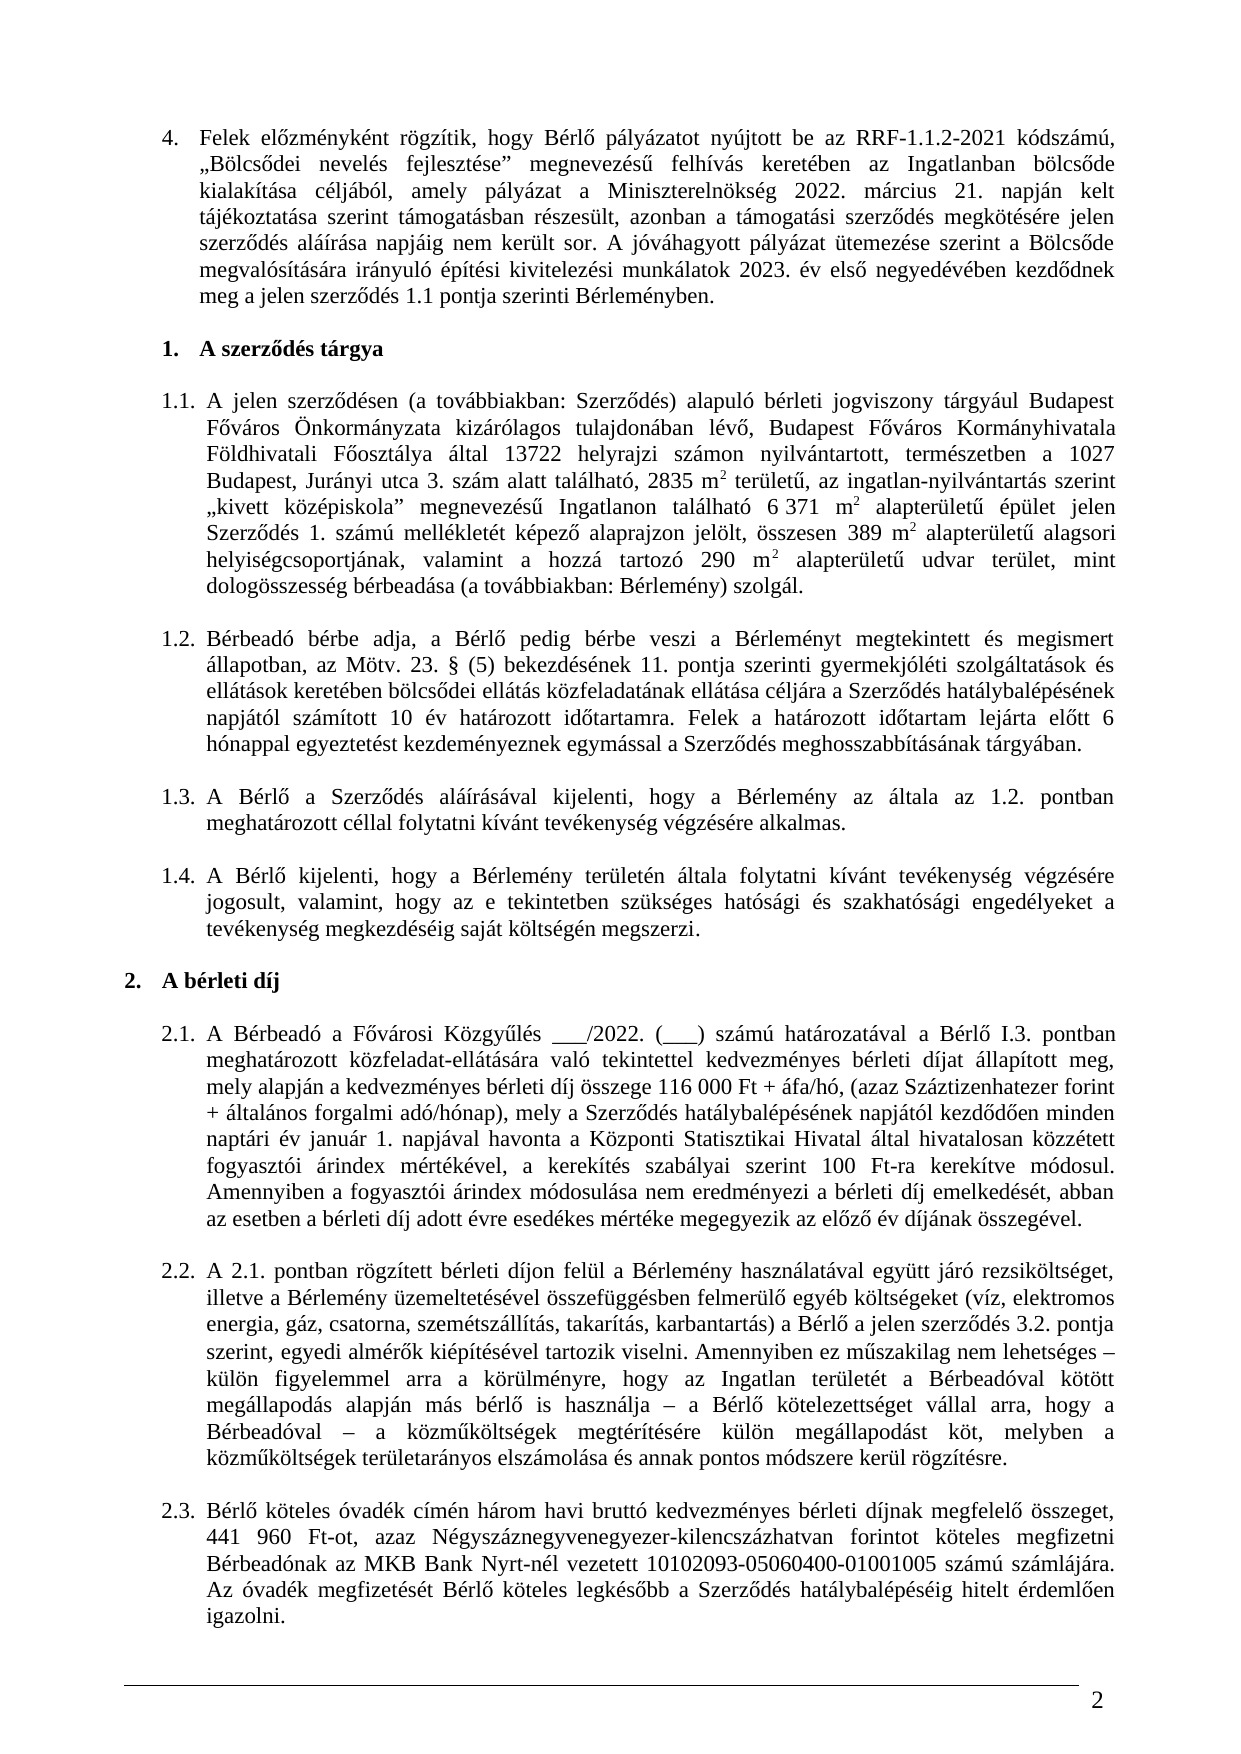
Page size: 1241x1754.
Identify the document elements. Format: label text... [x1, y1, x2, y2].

list A szerződés tárgya [162, 335, 1116, 361]
list Bérlő köteles óvadék címén három havi bruttó kedvezményes bérleti díjnak megfelelő összeget, 441 960 Ft-ot, azaz Négyszáznegyvenegyezer-kilencszázhatvan forintot köteles megfizetni Bérbeadónak az MKB Bank Nyrt-nél vezetett 10102093-05060400-01001005 számú számlájára. Az óvadék megfizetését Bérlő köteles legkésőbb a Szerződés hatálybalépéséig hitelt érdemlően igazolni. [161, 1497, 1116, 1629]
list A jelen szerződésen (a továbbiakban: Szerződés) alapuló bérleti jogviszony tárgyául Budapest Főváros Önkormányzata kizárólagos tulajdonában lévő, Budapest Főváros Kormányhivatala Földhivatali Főosztálya által 13722 helyrajzi számon nyilvántartott, természetben a 1027 Budapest, Jurányi utca 3. szám alatt található, 2835 m2 területű, az ingatlan-nyilvántartás szerint „kivett középiskola” megnevezésű Ingatlanon található 6 371 m2 alapterületű épület jelen Szerződés 1. számú mellékletét képező alaprajzon jelölt, összesen 389 m2 alapterületű alagsori helyiségcsoportjának, valamint a hozzá tartozó 290 m2 alapterületű udvar terület, mint dologösszesség bérbeadása (a továbbiakban: Bérlemény) szolgál. [161, 388, 1116, 598]
list A Bérbeadó a Fővárosi Közgyűlés ___/2022. (___) számú határozatával a Bérlő I.3. pontban meghatározott közfeladat-ellátására való tekintettel kedvezményes bérleti díjat állapított meg, mely alapján a kedvezményes bérleti díj összege 116 000 Ft + áfa/hó, (azaz Száztizenhatezer forint + általános forgalmi adó/hónap), mely a Szerződés hatálybalépésének napjától kezdődően minden naptári év január 1. napjával havonta a Központi Statisztikai Hivatal által hivatalosan közzétett fogyasztói árindex mértékével, a kerekítés szabályai szerint 100 Ft-ra kerekítve módosul. Amennyiben a fogyasztói árindex módosulása nem eredményezi a bérleti díj emelkedését, abban az esetben a bérleti díj adott évre esedékes mértéke megegyezik az előző év díjának összegével. [161, 1020, 1116, 1231]
list A Bérlő a Szerződés aláírásával kijelenti, hogy a Bérlemény az általa az 1.2. pontban meghatározott céllal folytatni kívánt tevékenység végzésére alkalmas. [161, 783, 1116, 836]
list A bérleti díj [124, 967, 1116, 994]
list Felek előzményként rögzítik, hogy Bérlő pályázatot nyújtott be az RRF-1.1.2-2021 kódszámú, „Bölcsődei nevelés fejlesztése” megnevezésű felhívás keretében az Ingatlanban bölcsőde kialakítása céljából, amely pályázat a Miniszterelnökség 2022. március 21. napján kelt tájékoztatása szerint támogatásban részesült, azonban a támogatási szerződés megkötésére jelen szerződés aláírása napjáig nem került sor. A jóváhagyott pályázat ütemezése szerint a Bölcsőde megvalósítására irányuló építési kivitelezési munkálatok 2023. év első negyedévében kezdődnek meg a jelen szerződés 1.1 pontja szerinti Bérleményben. [162, 124, 1116, 308]
list A 2.1. pontban rögzített bérleti díjon felül a Bérlemény használatával együtt járó rezsiköltséget, illetve a Bérlemény üzemeltetésével összefüggésben felmerülő egyéb költségeket (víz, elektromos energia, gáz, csatorna, szemétszállítás, takarítás, karbantartás) a Bérlő a jelen szerződés 3.2. pontja szerint, egyedi almérők kiépítésével tartozik viselni. Amennyiben ez műszakilag nem lehetséges – külön figyelemmel arra a körülményre, hogy az Ingatlan területét a Bérbeadóval kötött megállapodás alapján más bérlő is használja – a Bérlő kötelezettséget vállal arra, hogy a Bérbeadóval – a közműköltségek megtérítésére külön megállapodást köt, melyben a közműköltségek területarányos elszámolása és annak pontos módszere kerül rögzítésre. [161, 1257, 1116, 1471]
list Bérbeadó bérbe adja, a Bérlő pedig bérbe veszi a Bérleményt megtekintett és megismert állapotban, az Mötv. 23. § (5) bekezdésének 11. pontja szerinti gyermekjóléti szolgáltatások és ellátások keretében bölcsődei ellátás közfeladatának ellátása céljára a Szerződés hatálybalépésének napjától számított 10 év határozott időtartamra. Felek a határozott időtartam lejárta előtt 6 hónappal egyeztetést kezdeményeznek egymással a Szerződés meghosszabbításának tárgyában. [161, 625, 1116, 757]
list A Bérlő kijelenti, hogy a Bérlemény területén általa folytatni kívánt tevékenység végzésére jogosult, valamint, hogy az e tekintetben szükséges hatósági és szakhatósági engedélyeket a tevékenység megkezdéséig saját költségén megszerzi. [161, 862, 1116, 941]
